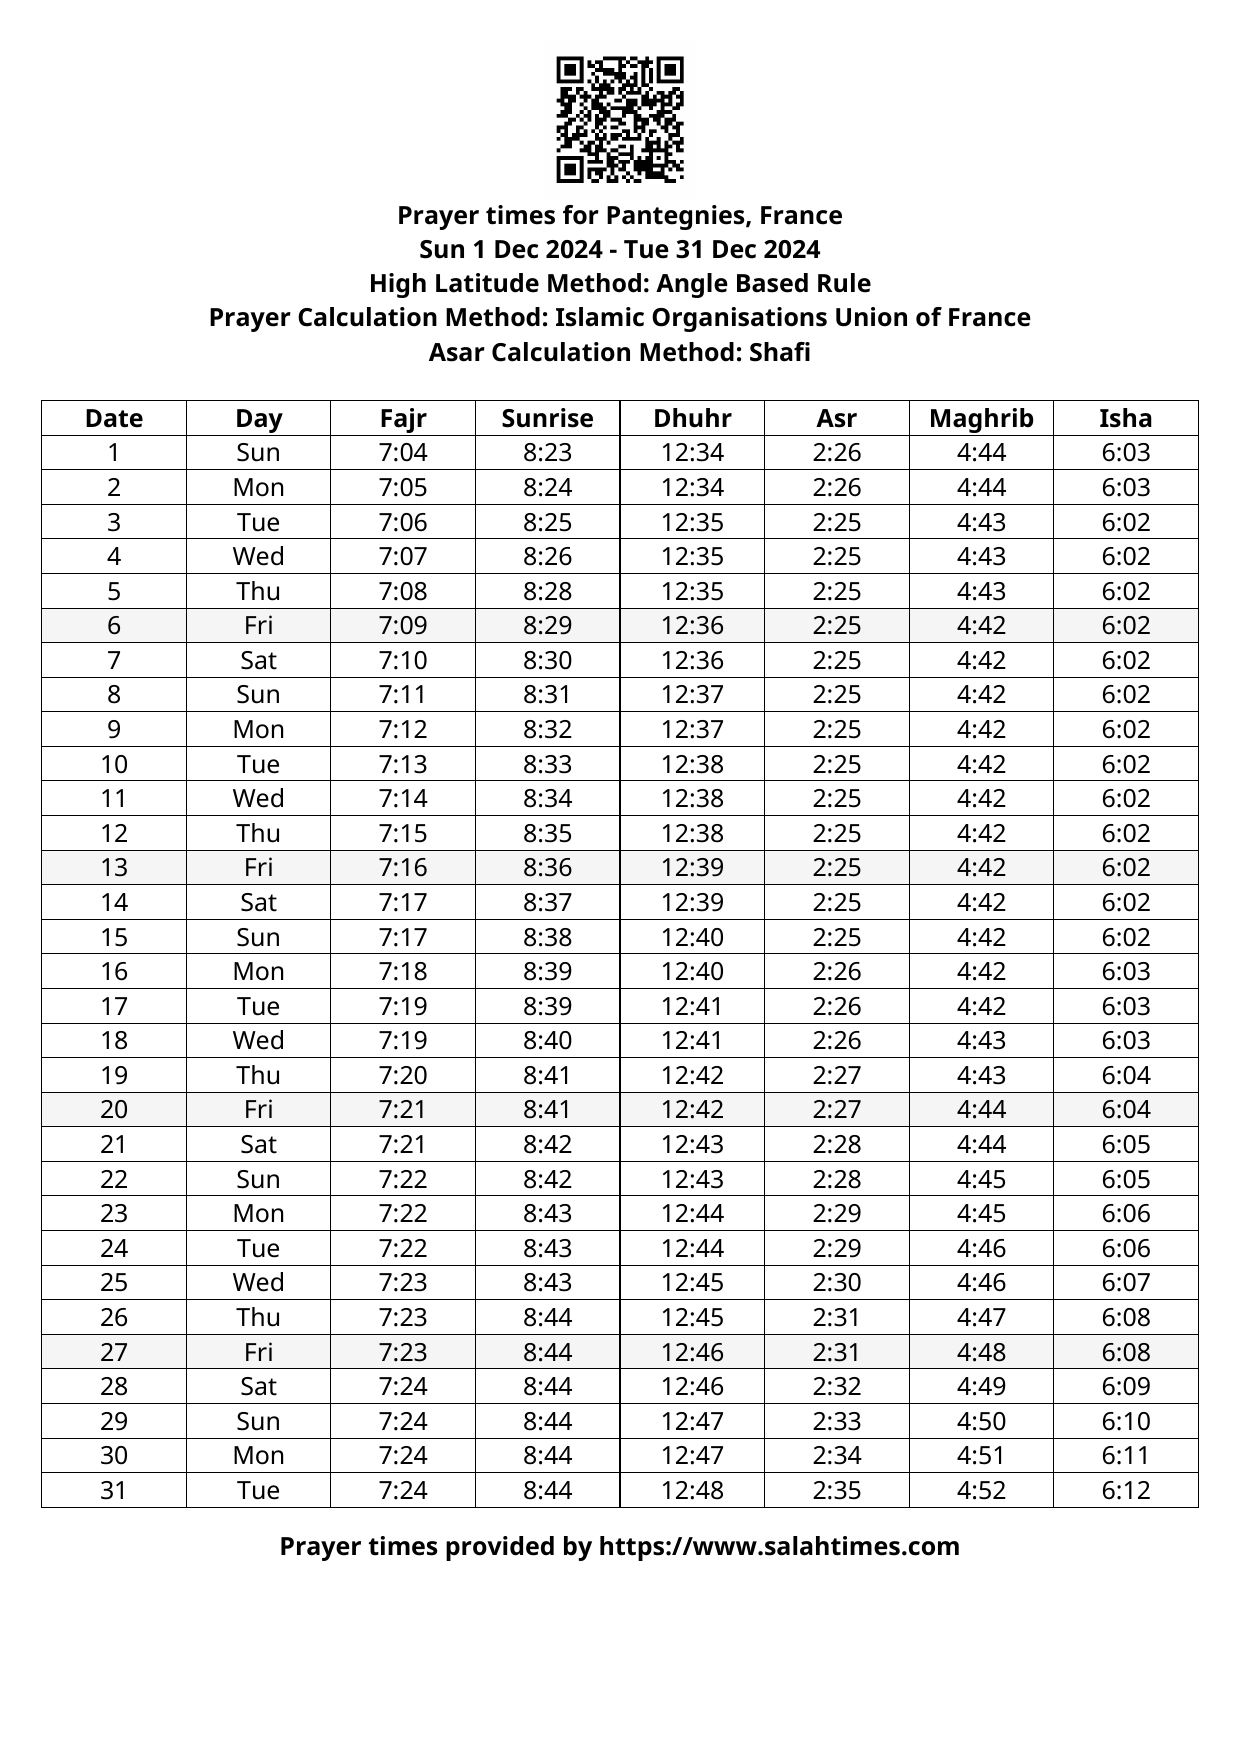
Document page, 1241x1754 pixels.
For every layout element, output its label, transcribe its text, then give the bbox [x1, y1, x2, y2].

table_cell 5 [42, 574, 186, 607]
table_header Date [42, 401, 186, 434]
table_cell Wed [187, 1266, 330, 1299]
table_cell 8:29 [476, 609, 619, 642]
table_cell 7:06 [331, 505, 475, 538]
table_cell 8:32 [476, 712, 619, 746]
table_cell 12:48 [621, 1473, 764, 1507]
table_cell 16 [42, 954, 186, 988]
table_cell 7:20 [331, 1058, 475, 1092]
table_cell 4:45 [910, 1196, 1053, 1230]
table_cell 6:02 [1054, 609, 1198, 642]
table_header Maghrib [910, 401, 1053, 434]
table_cell 4:42 [910, 851, 1053, 884]
table_cell 7:24 [331, 1404, 475, 1437]
table_cell Tue [187, 989, 330, 1022]
table_cell 6:08 [1054, 1300, 1198, 1334]
text Sun 1 Dec 2024 - Tue 31 Dec 2024 [42, 232, 1198, 266]
table_cell 4:43 [910, 1058, 1053, 1092]
table_cell 12:43 [621, 1127, 764, 1161]
table_cell 19 [42, 1058, 186, 1092]
table_cell 14 [42, 885, 186, 919]
table_cell 8:44 [476, 1335, 619, 1368]
table_cell 2:25 [765, 885, 909, 919]
table_cell Mon [187, 1196, 330, 1230]
table_cell 4:44 [910, 1093, 1053, 1126]
table_cell 2:32 [765, 1369, 909, 1403]
picture [542, 41, 699, 198]
table_cell 8:39 [476, 989, 619, 1022]
table_cell 8:44 [476, 1300, 619, 1334]
table_cell Wed [187, 539, 330, 573]
table_cell 1 [42, 436, 186, 469]
table_cell 4:42 [910, 643, 1053, 677]
table_cell 7 [42, 643, 186, 677]
table_cell 12:45 [621, 1300, 764, 1334]
table_header Asr [765, 401, 909, 434]
table_cell 4:42 [910, 678, 1053, 711]
text Asar Calculation Method: Shafi [42, 334, 1198, 368]
table_cell Tue [187, 1231, 330, 1264]
table_cell Thu [187, 816, 330, 849]
table_cell 2:25 [765, 781, 909, 815]
table_cell 7:05 [331, 470, 475, 504]
table_cell Sun [187, 920, 330, 953]
table_cell 8:33 [476, 747, 619, 780]
table_cell 6:06 [1054, 1231, 1198, 1264]
table_cell 3 [42, 505, 186, 538]
table_cell 4:42 [910, 885, 1053, 919]
table_cell 6:02 [1054, 885, 1198, 919]
table_cell 2:26 [765, 470, 909, 504]
table_cell 2:25 [765, 609, 909, 642]
table_cell 12:44 [621, 1231, 764, 1264]
table_cell 6:08 [1054, 1335, 1198, 1368]
table_cell 12:38 [621, 816, 764, 849]
table_cell 2:25 [765, 920, 909, 953]
table_cell 2:25 [765, 539, 909, 573]
table_cell 6:10 [1054, 1404, 1198, 1437]
table_cell 17 [42, 989, 186, 1022]
table_cell 7:14 [331, 781, 475, 815]
table_cell 4 [42, 539, 186, 573]
table_cell Fri [187, 1335, 330, 1368]
table_cell 6:11 [1054, 1439, 1198, 1472]
table_cell 2:31 [765, 1300, 909, 1334]
table_cell 6:04 [1054, 1093, 1198, 1126]
table_cell 8:39 [476, 954, 619, 988]
table_cell 6:02 [1054, 920, 1198, 953]
table_cell 12:45 [621, 1266, 764, 1299]
table_cell Wed [187, 781, 330, 815]
table_cell 4:51 [910, 1439, 1053, 1472]
table_cell 6:02 [1054, 816, 1198, 849]
table_cell 8:26 [476, 539, 619, 573]
table_cell 6:02 [1054, 781, 1198, 815]
table_cell Mon [187, 712, 330, 746]
table_cell 12:42 [621, 1058, 764, 1092]
table_cell 8:25 [476, 505, 619, 538]
table_cell 11 [42, 781, 186, 815]
table_cell Thu [187, 1058, 330, 1092]
table_cell 6:03 [1054, 989, 1198, 1022]
table_cell 2:25 [765, 712, 909, 746]
table_cell 7:12 [331, 712, 475, 746]
text Prayer times provided by https://www.salahtimes.com [42, 1528, 1198, 1563]
table_cell 6:02 [1054, 678, 1198, 711]
table_cell 12:37 [621, 678, 764, 711]
table_cell 7:23 [331, 1335, 475, 1368]
table_cell 7:21 [331, 1093, 475, 1126]
table_cell 7:21 [331, 1127, 475, 1161]
table_cell 12:46 [621, 1369, 764, 1403]
table_cell 8:35 [476, 816, 619, 849]
table_cell 12:40 [621, 920, 764, 953]
table_cell 2:26 [765, 989, 909, 1022]
table_cell 12:43 [621, 1162, 764, 1195]
table_cell 15 [42, 920, 186, 953]
table_cell 6:02 [1054, 643, 1198, 677]
table_cell 18 [42, 1024, 186, 1057]
table_cell 2:30 [765, 1266, 909, 1299]
table_cell 2:25 [765, 851, 909, 884]
table_cell 6:02 [1054, 851, 1198, 884]
table_cell 7:24 [331, 1439, 475, 1472]
table_cell 4:44 [910, 1127, 1053, 1161]
table_cell 12:42 [621, 1093, 764, 1126]
table_cell 12:39 [621, 885, 764, 919]
table_cell 8:41 [476, 1093, 619, 1126]
table_cell 2:25 [765, 505, 909, 538]
table_cell 25 [42, 1266, 186, 1299]
table_cell 4:42 [910, 954, 1053, 988]
table_cell 7:09 [331, 609, 475, 642]
table_cell 4:43 [910, 574, 1053, 607]
table_cell Sun [187, 436, 330, 469]
table_cell 6:04 [1054, 1058, 1198, 1092]
table_cell 12:36 [621, 643, 764, 677]
table_cell Wed [187, 1024, 330, 1057]
table_header Fajr [331, 401, 475, 434]
table_cell 6:02 [1054, 574, 1198, 607]
table_cell 6:06 [1054, 1196, 1198, 1230]
table_cell 4:42 [910, 747, 1053, 780]
table_cell 7:11 [331, 678, 475, 711]
table_cell 2 [42, 470, 186, 504]
table_cell Tue [187, 747, 330, 780]
table_cell 4:46 [910, 1266, 1053, 1299]
table_cell Mon [187, 1439, 330, 1472]
table_cell 7:22 [331, 1196, 475, 1230]
table_cell 7:07 [331, 539, 475, 573]
table_cell Fri [187, 1093, 330, 1126]
table_cell 8:42 [476, 1162, 619, 1195]
table_cell Thu [187, 574, 330, 607]
table_cell 2:25 [765, 643, 909, 677]
table_cell 7:23 [331, 1300, 475, 1334]
table_cell Mon [187, 470, 330, 504]
table_cell 26 [42, 1300, 186, 1334]
table_cell 12:34 [621, 470, 764, 504]
text Prayer times for Pantegnies, France [42, 198, 1198, 232]
table_cell 2:28 [765, 1162, 909, 1195]
table_cell 4:42 [910, 989, 1053, 1022]
table_cell 22 [42, 1162, 186, 1195]
table_cell 2:25 [765, 678, 909, 711]
table_cell 12:35 [621, 539, 764, 573]
table_cell 2:35 [765, 1473, 909, 1507]
table_cell Sun [187, 678, 330, 711]
table_cell 4:42 [910, 609, 1053, 642]
table_cell 2:31 [765, 1335, 909, 1368]
table_cell 27 [42, 1335, 186, 1368]
table_cell 7:19 [331, 989, 475, 1022]
table_cell 13 [42, 851, 186, 884]
table_header Isha [1054, 401, 1198, 434]
table_cell Sat [187, 1127, 330, 1161]
table_cell 6:02 [1054, 539, 1198, 573]
table_cell 2:25 [765, 816, 909, 849]
table_cell 12:35 [621, 574, 764, 607]
table_cell 6:02 [1054, 712, 1198, 746]
table_cell 8:31 [476, 678, 619, 711]
table_cell 6:05 [1054, 1127, 1198, 1161]
table_cell 12:47 [621, 1439, 764, 1472]
table_cell 2:29 [765, 1231, 909, 1264]
table_cell 24 [42, 1231, 186, 1264]
table_header Sunrise [476, 401, 619, 434]
table_cell 8:44 [476, 1473, 619, 1507]
table_cell 4:48 [910, 1335, 1053, 1368]
table_cell 2:26 [765, 954, 909, 988]
table_cell 28 [42, 1369, 186, 1403]
text High Latitude Method: Angle Based Rule [42, 266, 1198, 300]
table_cell 2:27 [765, 1093, 909, 1126]
table_cell 4:42 [910, 920, 1053, 953]
table_cell 8:43 [476, 1231, 619, 1264]
table_cell 8:23 [476, 436, 619, 469]
table_cell 6:02 [1054, 747, 1198, 780]
table_cell 8:28 [476, 574, 619, 607]
table_cell 12:46 [621, 1335, 764, 1368]
table_cell 7:18 [331, 954, 475, 988]
table_cell 6:03 [1054, 1024, 1198, 1057]
table_cell 8:42 [476, 1127, 619, 1161]
table_cell 4:42 [910, 781, 1053, 815]
table_cell 4:45 [910, 1162, 1053, 1195]
table_cell 12:36 [621, 609, 764, 642]
table_cell 6:03 [1054, 436, 1198, 469]
table_cell 7:16 [331, 851, 475, 884]
table_cell 12 [42, 816, 186, 849]
table_cell 4:43 [910, 1024, 1053, 1057]
table_cell 4:49 [910, 1369, 1053, 1403]
table_cell Fri [187, 609, 330, 642]
table_cell 9 [42, 712, 186, 746]
table_cell 7:04 [331, 436, 475, 469]
table_cell 20 [42, 1093, 186, 1126]
table_cell 4:43 [910, 505, 1053, 538]
table_cell 2:26 [765, 436, 909, 469]
table_cell 8:41 [476, 1058, 619, 1092]
table_cell 8 [42, 678, 186, 711]
table_cell 2:25 [765, 747, 909, 780]
table_cell 8:38 [476, 920, 619, 953]
table_cell 6:12 [1054, 1473, 1198, 1507]
table_cell 2:29 [765, 1196, 909, 1230]
table_cell 8:37 [476, 885, 619, 919]
table_cell Mon [187, 954, 330, 988]
table_cell 7:22 [331, 1162, 475, 1195]
table_cell 2:27 [765, 1058, 909, 1092]
table_cell 8:34 [476, 781, 619, 815]
table_cell 12:35 [621, 505, 764, 538]
table_cell Tue [187, 505, 330, 538]
table_cell 8:44 [476, 1369, 619, 1403]
table_cell 6:03 [1054, 470, 1198, 504]
table_cell 7:10 [331, 643, 475, 677]
table_cell 21 [42, 1127, 186, 1161]
table_header Day [187, 401, 330, 434]
table_cell 12:44 [621, 1196, 764, 1230]
table_cell 8:24 [476, 470, 619, 504]
table_cell 12:39 [621, 851, 764, 884]
table_cell 7:19 [331, 1024, 475, 1057]
table_cell 8:43 [476, 1266, 619, 1299]
table_cell 12:41 [621, 1024, 764, 1057]
table_cell 6:03 [1054, 954, 1198, 988]
table_cell 12:38 [621, 747, 764, 780]
table_cell 23 [42, 1196, 186, 1230]
table_cell 6:07 [1054, 1266, 1198, 1299]
table_cell 7:24 [331, 1369, 475, 1403]
table_cell 30 [42, 1439, 186, 1472]
table_header Dhuhr [621, 401, 764, 434]
table_cell 7:17 [331, 885, 475, 919]
table_cell 31 [42, 1473, 186, 1507]
table_cell 4:50 [910, 1404, 1053, 1437]
table_cell Fri [187, 851, 330, 884]
table_cell 6:02 [1054, 505, 1198, 538]
table_cell 8:44 [476, 1439, 619, 1472]
table_cell 4:43 [910, 539, 1053, 573]
table_cell 12:40 [621, 954, 764, 988]
table_cell 4:44 [910, 436, 1053, 469]
table_cell 7:08 [331, 574, 475, 607]
table_cell 8:36 [476, 851, 619, 884]
table_cell Sun [187, 1162, 330, 1195]
text Prayer Calculation Method: Islamic Organisations Union of France [42, 300, 1198, 334]
table_cell 7:15 [331, 816, 475, 849]
table_cell 8:30 [476, 643, 619, 677]
table_cell 4:42 [910, 816, 1053, 849]
table_cell 10 [42, 747, 186, 780]
table_cell 12:37 [621, 712, 764, 746]
table_cell 2:25 [765, 574, 909, 607]
table_cell 4:42 [910, 712, 1053, 746]
table_cell Sat [187, 643, 330, 677]
table_cell 4:46 [910, 1231, 1053, 1264]
table_cell Thu [187, 1300, 330, 1334]
table_cell 12:41 [621, 989, 764, 1022]
table_cell 8:40 [476, 1024, 619, 1057]
table_cell 12:34 [621, 436, 764, 469]
table_cell 7:13 [331, 747, 475, 780]
table_cell 29 [42, 1404, 186, 1437]
table_cell 2:28 [765, 1127, 909, 1161]
table_cell 6:09 [1054, 1369, 1198, 1403]
table_cell 4:47 [910, 1300, 1053, 1334]
table_cell 2:34 [765, 1439, 909, 1472]
table_cell Sun [187, 1404, 330, 1437]
table_cell 7:23 [331, 1266, 475, 1299]
table_cell Tue [187, 1473, 330, 1507]
table_cell 12:38 [621, 781, 764, 815]
table_cell 6 [42, 609, 186, 642]
table_cell 8:44 [476, 1404, 619, 1437]
table_cell 4:44 [910, 470, 1053, 504]
table_cell 12:47 [621, 1404, 764, 1437]
table_cell Sat [187, 1369, 330, 1403]
table_cell 6:05 [1054, 1162, 1198, 1195]
table_cell 4:52 [910, 1473, 1053, 1507]
table_cell 8:43 [476, 1196, 619, 1230]
table_cell 2:26 [765, 1024, 909, 1057]
table_cell 2:33 [765, 1404, 909, 1437]
table_cell 7:17 [331, 920, 475, 953]
table_cell Sat [187, 885, 330, 919]
table_cell 7:24 [331, 1473, 475, 1507]
table_cell 7:22 [331, 1231, 475, 1264]
